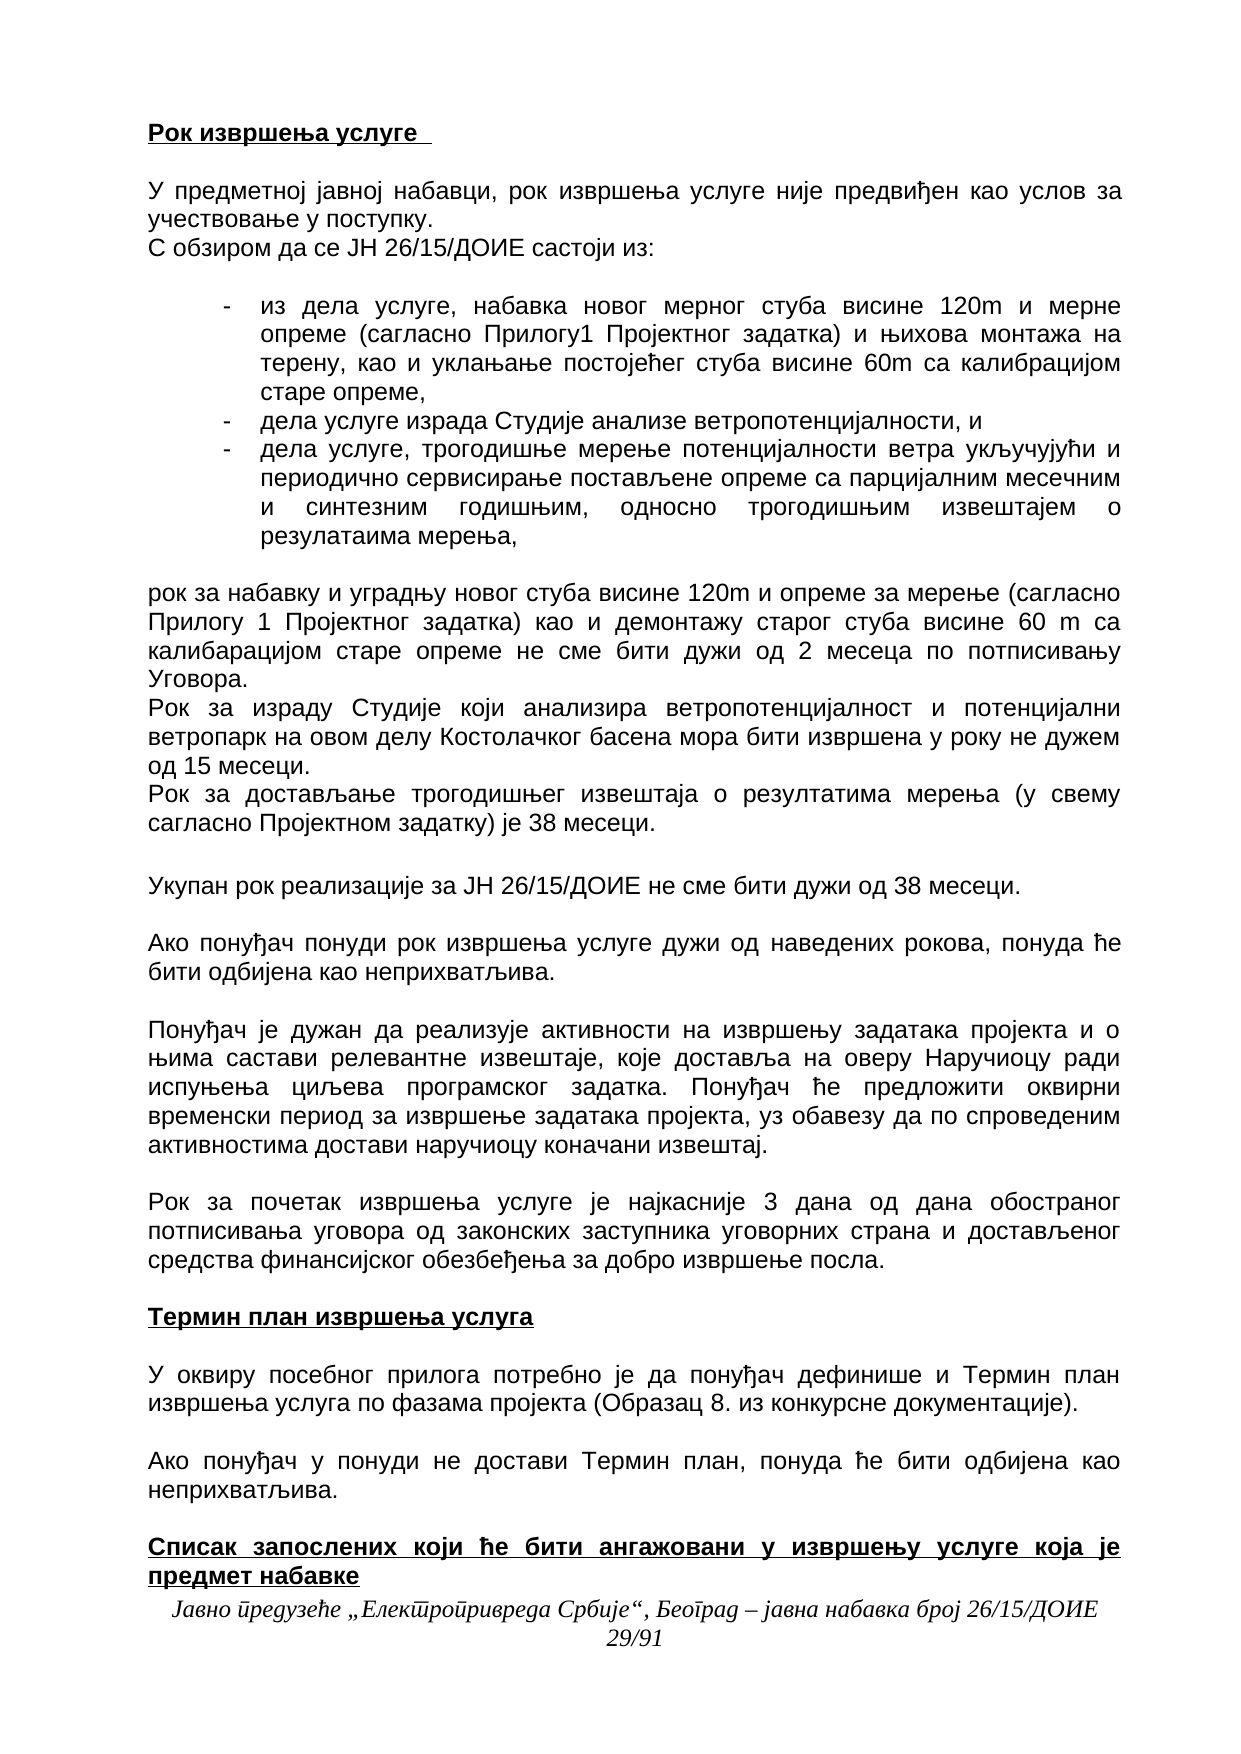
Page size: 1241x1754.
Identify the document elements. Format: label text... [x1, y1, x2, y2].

text Ако понуђач понуди рок извршења услуге дужи од наведених рокова, понуда ће бити одбијена као неприхватљива. [148, 928, 1122, 986]
list дела услуге израда Студије анализе ветропотенцијалности, и [223, 406, 1122, 434]
text У предметној јавној набавци, рок извршења услуге није предвиђен као услов за учествовање у поступку. [148, 176, 1122, 233]
text Понуђач је дужан да реализује активности на извршењу задатака пројекта и о њима састави релевантне извештаје, које доставља на оверу Наручиоцу ради испуњења циљева програмског задатка. Понуђач ће предложити оквирни временски период за извршење задатака пројекта, уз обавезу да по спроведеним активностима достави наручиоцу коначани извештај. [148, 1015, 1122, 1158]
text Рок за достављање трогодишњег извештаја о резултатима мерења (у свему сагласно Пројектном задатку) је 38 месеци. [148, 779, 1122, 837]
text рок за набавку и уградњу новог стуба висине 120m и опреме за мерење (сагласно Прилогу 1 Пројектног задатка) као и демонтажу старог стуба висине 60 m са калибарацијом старе опреме не сме бити дужи од 2 месеца по потписивању Уговора. [148, 578, 1122, 693]
text Ако понуђач у понуди не достави Термин план, понуда ће бити одбијена као неприхватљива. [148, 1446, 1122, 1503]
text Рок за израду Студије који анализира ветропотенцијалност и потенцијални ветропарк на овом делу Костолачког басена мора бити извршена у року не дужем од 15 месеци. [148, 693, 1122, 779]
text С обзиром да се ЈН 26/15/ДОИЕ састоји из: [148, 233, 1122, 262]
text Укупан рок реализације за ЈН 26/15/ДОИЕ не сме бити дужи од 38 месеци. [148, 871, 1122, 900]
list Списак запослених који ће бити ангажовани у извршењу услуге која је предмет набавке [148, 1532, 1122, 1590]
text У оквиру посебног прилога потребно је да понуђач дефинише и Термин план извршења услуга по фазама пројекта (Образац 8. из конкурсне документације). [148, 1360, 1122, 1417]
text Рок за почетак извршења услуге је најкасније 3 дана од дана обостраног потписивања уговора од законских заступника уговорних страна и достављеног средства финансијског обезбеђења за добро извршење посла. [148, 1187, 1122, 1273]
list дела услуге, трогодишње мерење потенцијалности ветра укључујући и периодично сервисирање постављене опреме са парцијалним месечним и синтезним годишњим, односно трогодишњим извештајем о резулатаима мерења, [223, 434, 1122, 549]
text Рок извршења услуге [148, 118, 1122, 147]
list из дела услуге, набавка новог мерног стуба висине 120m и мерне опреме (сагласно Прилогу1 Пројектног задатка) и њихова монтажа на терену, као и уклањање постојећег стуба висине 60m са калибрацијом старе опреме, [223, 291, 1122, 406]
text Термин план извршења услуга [148, 1302, 1122, 1331]
